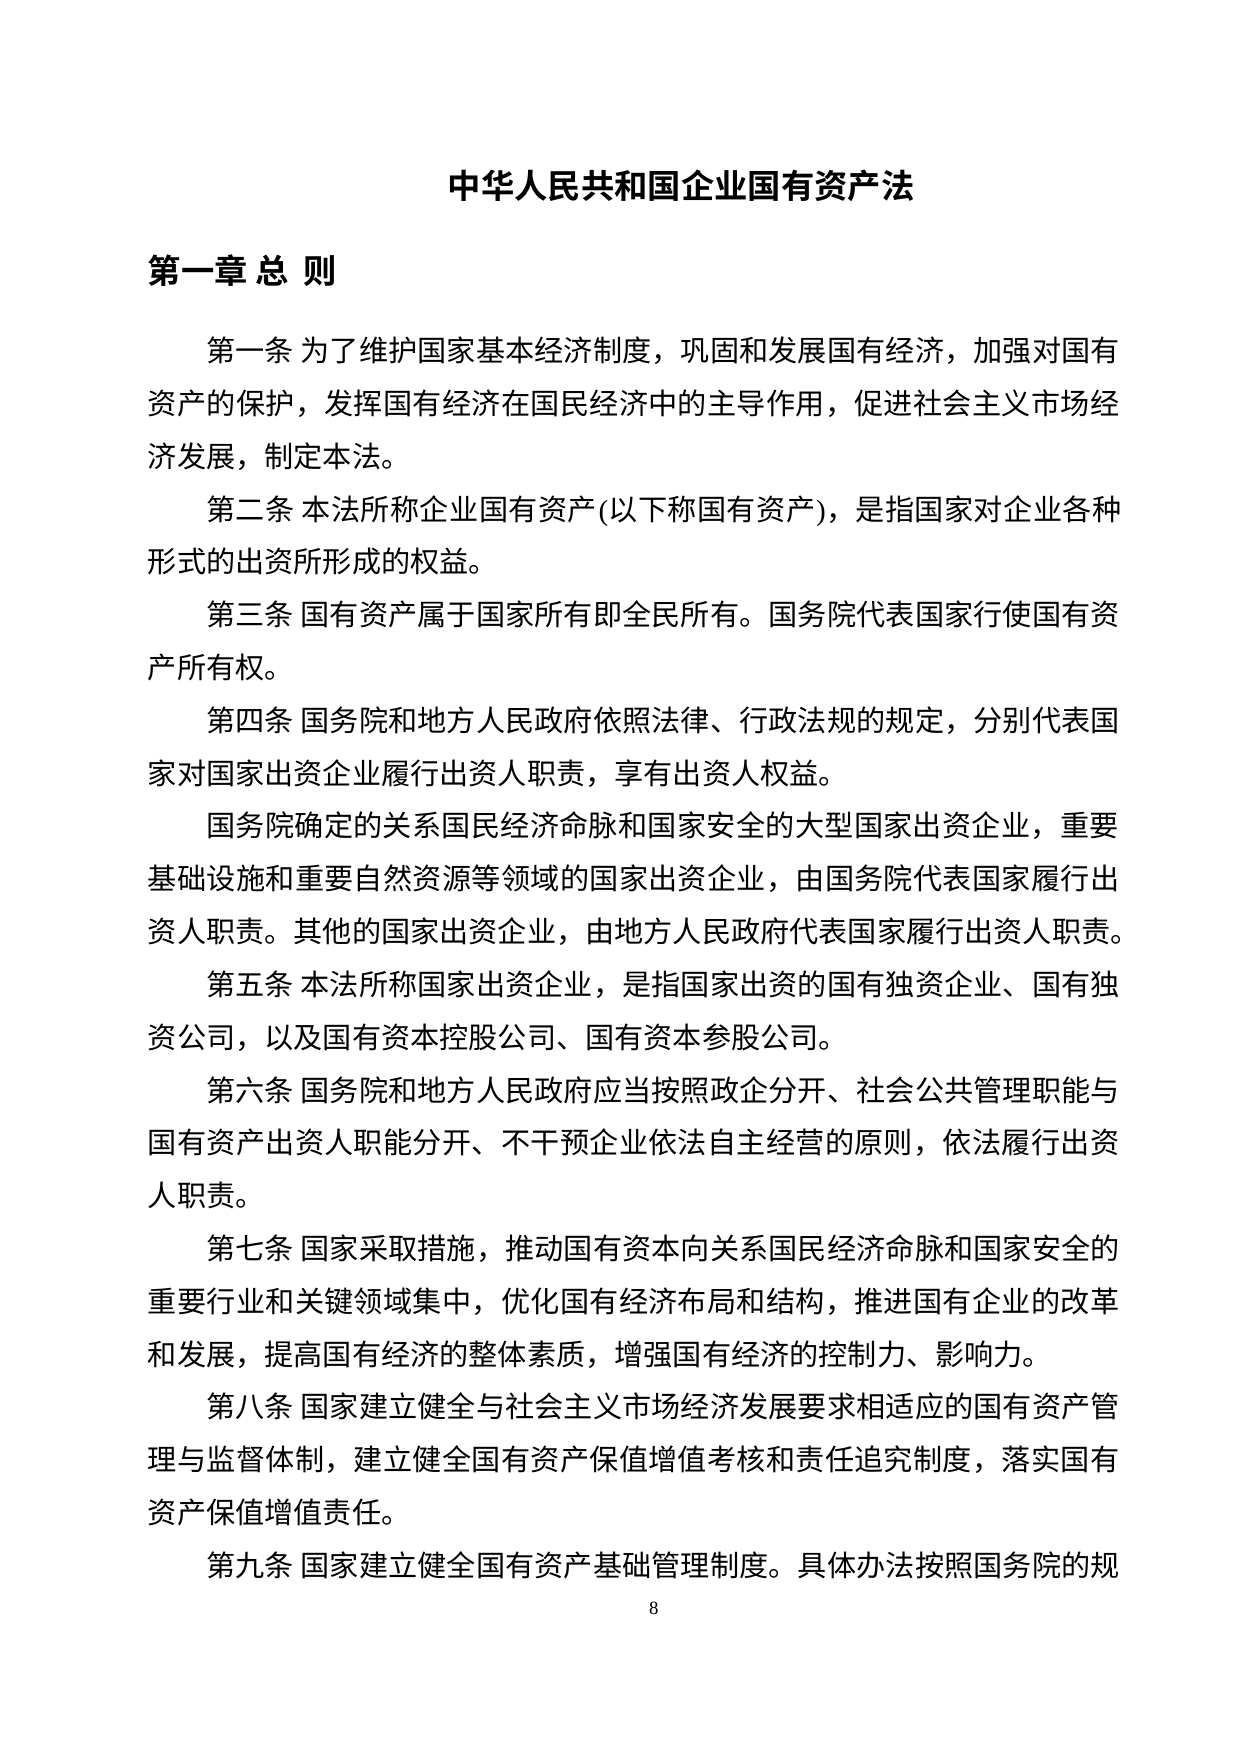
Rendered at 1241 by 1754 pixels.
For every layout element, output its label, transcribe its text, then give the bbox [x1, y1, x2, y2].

text 第一条 为了维护国家基本经济制度，巩固和发展国有经济，加强对国有资产的保护，发挥国有经济在国民经济中的主导作用，促进社会主义市场经济发展，制定本法。 [148, 328, 1122, 476]
text 第五条 本法所称国家出资企业，是指国家出资的国有独资企业、国有独资公司，以及国有资本控股公司、国有资本参股公司。 [148, 961, 1122, 1057]
text 第八条 国家建立健全与社会主义市场经济发展要求相适应的国有资产管理与监督体制，建立健全国有资产保值增值考核和责任追究制度，落实国有资产保值增值责任。 [148, 1384, 1122, 1532]
text 第二条 本法所称企业国有资产(以下称国有资产)，是指国家对企业各种形式的出资所形成的权益。 [148, 486, 1122, 581]
text 第三条 国有资产属于国家所有即全民所有。国务院代表国家行使国有资产所有权。 [148, 592, 1122, 687]
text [148, 1542, 1122, 1585]
text 第六条 国务院和地方人民政府应当按照政企分开、社会公共管理职能与国有资产出资人职能分开、不干预企业依法自主经营的原则，依法履行出资人职责。 [148, 1067, 1122, 1215]
text 第四条 国务院和地方人民政府依照法律、行政法规的规定，分别代表国家对国家出资企业履行出资人职责，享有出资人权益。 [148, 697, 1122, 792]
text 国务院确定的关系国民经济命脉和国家安全的大型国家出资企业，重要基础设施和重要自然资源等领域的国家出资企业，由国务院代表国家履行出资人职责。其他的国家出资企业，由地方人民政府代表国家履行出资人职责。 [148, 803, 1122, 951]
subtitle 第一章 总 则 [148, 245, 1122, 293]
text 第七条 国家采取措施，推动国有资本向关系国民经济命脉和国家安全的重要行业和关键领域集中，优化国有经济布局和结构，推进国有企业的改革和发展，提高国有经济的整体素质，增强国有经济的控制力、影响力。 [148, 1226, 1122, 1373]
subtitle 中华人民共和国企业国有资产法 [148, 160, 1122, 208]
